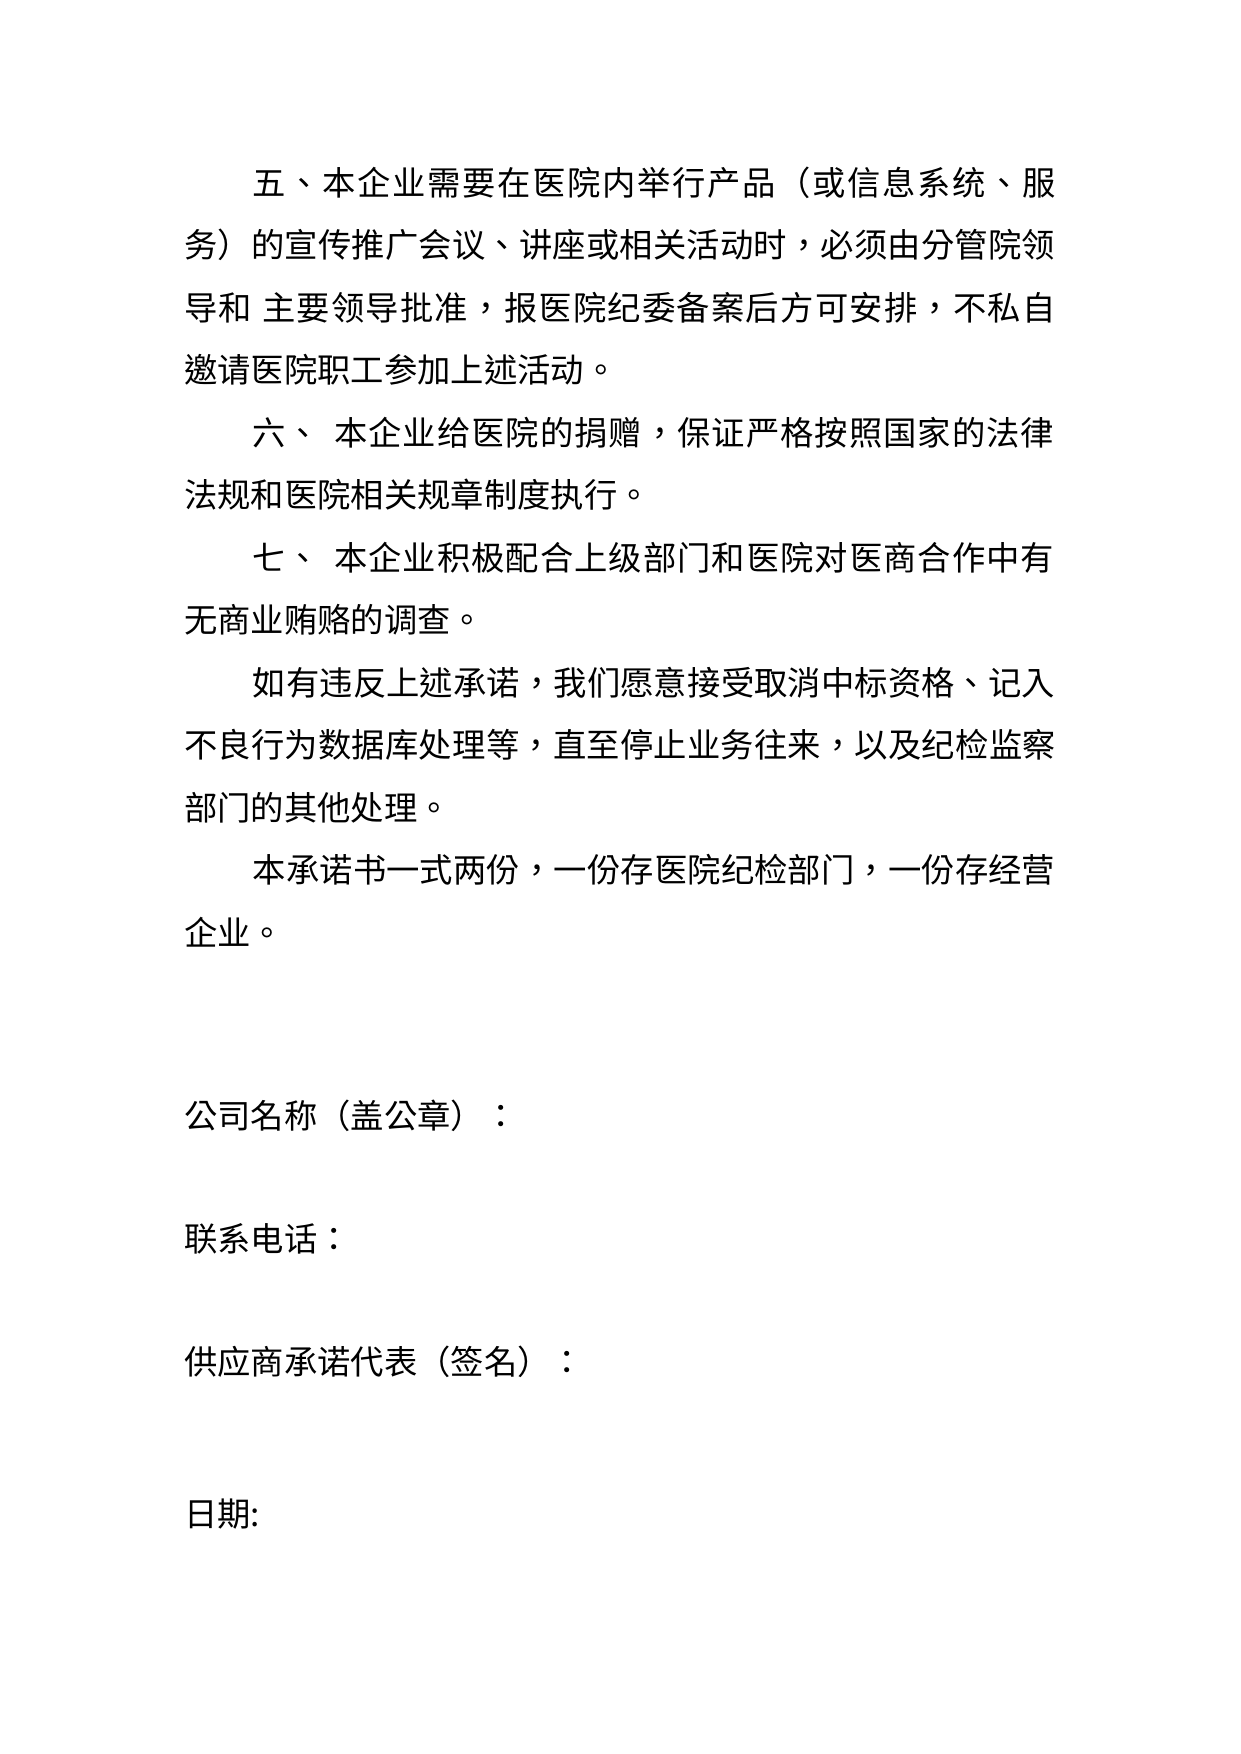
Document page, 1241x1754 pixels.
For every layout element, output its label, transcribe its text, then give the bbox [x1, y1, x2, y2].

text 六、 本企业给医院的捐赠，保证严格按照国家的法律法规和医院相关规章制度执行。 [184, 395, 1056, 520]
text 七、 本企业积极配合上级部门和医院对医商合作中有无商业贿赂的调查。 [184, 520, 1056, 645]
text 五、本企业需要在医院内举行产品（或信息系统、服务）的宣传推广会议、讲座或相关活动时，必须由分管院领导和 主要领导批准，报医院纪委备案后方可安排，不私自邀请医院职工参加上述活动。 [184, 145, 1056, 395]
text 日期: [184, 1476, 1056, 1539]
text 如有违反上述承诺，我们愿意接受取消中标资格、记入不良行为数据库处理等，直至停止业务往来，以及纪检监察部门的其他处理。 [184, 645, 1056, 833]
text 公司名称（盖公章）： [184, 1078, 1056, 1141]
text 联系电话： [184, 1201, 1056, 1264]
text 供应商承诺代表（签名）： [184, 1324, 1056, 1387]
text 本承诺书一式两份，一份存医院纪检部门，一份存经营企业。 [184, 833, 1056, 958]
